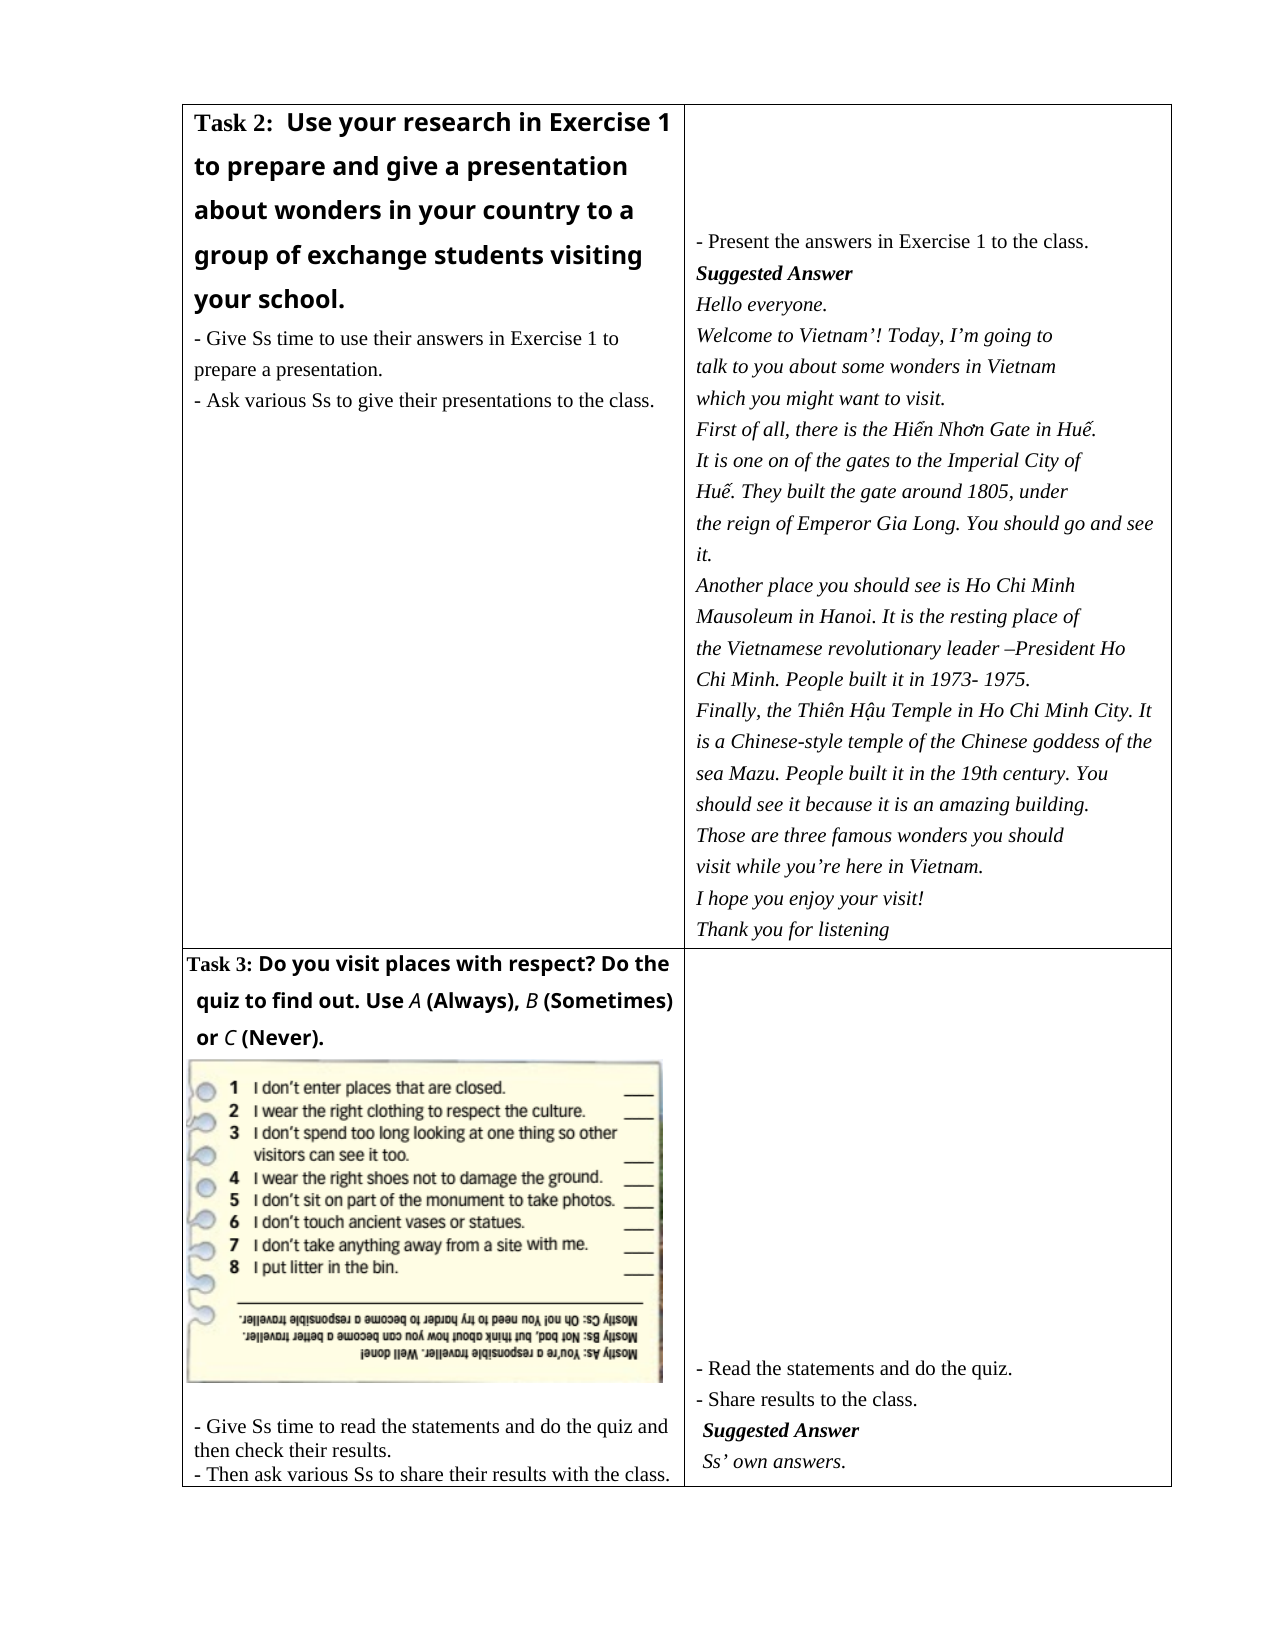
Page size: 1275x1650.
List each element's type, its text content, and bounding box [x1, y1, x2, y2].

picture [186, 1059, 663, 1383]
table_cell - Read the statements and do the quiz. - Share results to the class. Suggested Answer Ss’ own answers. [685, 949, 1171, 1486]
table_cell Task 3: Do you visit places with respect? Do the quiz to find out. Use A (Always), B (Sometimes) or C (Never). - Give Ss time to read the statements and do the quiz and then check their results. - Then ask various Ss to share their results with the class. [183, 949, 684, 1486]
table_cell Task 2: Use your research in Exercise 1 to prepare and give a presentation about wonders in your country to a group of exchange students visiting your school. - Give Ss time to use their answers in Exercise 1 to prepare a presentation. - Ask various Ss to give their presentations to the class. [183, 105, 684, 948]
table_cell - Present the answers in Exercise 1 to the class. Suggested Answer Hello everyone. Welcome to Vietnam’! Today, I’m going to talk to you about some wonders in Vietnam which you might want to visit. First of all, there is the Hiển Nhơn Gate in Huế. It is one on of the gates to the Imperial City of Huế. They built the gate around 1805, under the reign of Emperor Gia Long. You should go and see it. Another place you should see is Ho Chi Minh Mausoleum in Hanoi. It is the resting place of the Vietnamese revolutionary leader –President Ho Chi Minh. People built it in 1973- 1975. Finally, the Thiên Hậu Temple in Ho Chi Minh City. It is a Chinese-style temple of the Chinese goddess of the sea Mazu. People built it in the 19th century. You should see it because it is an amazing building. Those are three famous wonders you should visit while you’re here in Vietnam. I hope you enjoy your visit! Thank you for listening [685, 105, 1171, 948]
